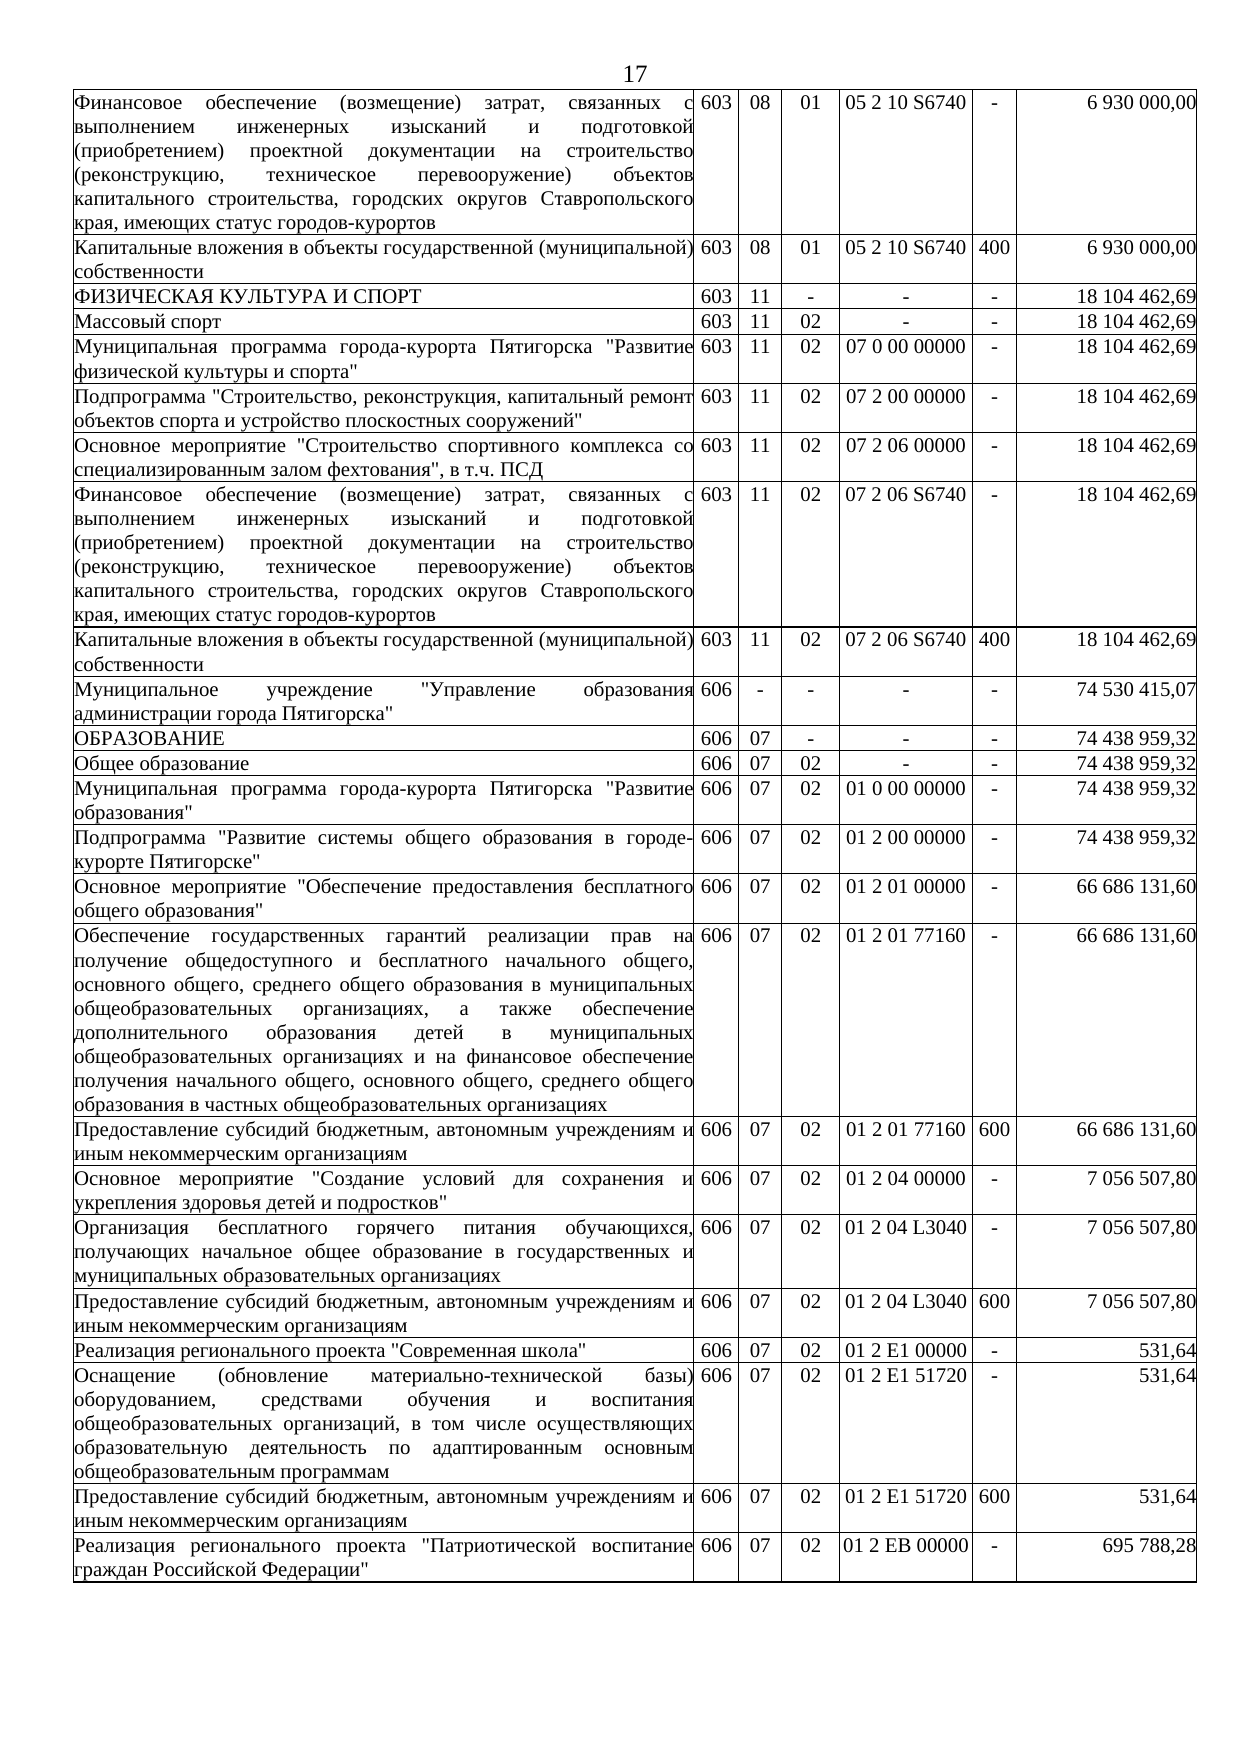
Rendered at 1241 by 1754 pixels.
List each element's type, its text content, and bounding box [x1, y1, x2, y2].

table_cell 606 [694, 1363, 738, 1483]
table_cell 66 686 131,60 [1017, 924, 1196, 1116]
table_cell - [840, 284, 972, 308]
table_cell 18 104 462,69 [1017, 384, 1196, 432]
table_cell 01 2 04 00000 [840, 1166, 972, 1214]
table_cell 606 [694, 1484, 738, 1532]
table_cell 603 [694, 628, 738, 676]
table_cell Подпрограмма "Строительство, реконструкция, капитальный ремонт объектов спорта и устройство плоскостных сооружений" [74, 384, 693, 432]
table_cell 02 [782, 874, 839, 922]
table_cell - [782, 284, 839, 308]
table_cell - [973, 751, 1016, 775]
table_cell - [973, 284, 1016, 308]
table_cell 18 104 462,69 [1017, 482, 1196, 626]
table_cell - [973, 1533, 1016, 1581]
table_cell 07 2 06 S6740 [840, 628, 972, 676]
table_cell 07 2 00 00000 [840, 384, 972, 432]
table_cell - [973, 825, 1016, 873]
table_cell 531,64 [1017, 1484, 1196, 1532]
table_cell 603 [694, 284, 738, 308]
table_cell - [739, 677, 781, 725]
table_cell Предоставление субсидий бюджетным, автономным учреждениям и иным некоммерческим организациям [74, 1117, 693, 1165]
table_cell 600 [973, 1117, 1016, 1165]
table_cell 18 104 462,69 [1017, 628, 1196, 676]
table_cell - [973, 1215, 1016, 1287]
table_cell 02 [782, 1484, 839, 1532]
table_cell 07 [739, 1484, 781, 1532]
table_cell Организация бесплатного горячего питания обучающихся, получающих начальное общее образование в государственных и муниципальных образовательных организациях [74, 1215, 693, 1287]
table_cell Предоставление субсидий бюджетным, автономным учреждениям и иным некоммерческим организациям [74, 1289, 693, 1337]
table_cell 07 [739, 825, 781, 873]
table_cell 600 [973, 1289, 1016, 1337]
table_cell 07 [739, 1338, 781, 1362]
table_cell 07 [739, 1215, 781, 1287]
table_cell Муниципальная программа города-курорта Пятигорска "Развитие физической культуры и спорта" [74, 335, 693, 383]
table_cell 02 [782, 776, 839, 824]
table_cell 603 [694, 90, 738, 234]
table_cell 01 0 00 00000 [840, 776, 972, 824]
table_cell - [840, 751, 972, 775]
table_cell 603 [694, 309, 738, 333]
table_cell 66 686 131,60 [1017, 874, 1196, 922]
table_cell 07 [739, 1117, 781, 1165]
table_cell 18 104 462,69 [1017, 433, 1196, 481]
table_cell 66 686 131,60 [1017, 1117, 1196, 1165]
table_cell 18 104 462,69 [1017, 284, 1196, 308]
table_cell 600 [973, 1484, 1016, 1532]
table_cell 07 [739, 1166, 781, 1214]
table_cell Капитальные вложения в объекты государственной (муниципальной) собственности [74, 628, 693, 676]
table_cell 603 [694, 235, 738, 283]
table_cell 07 [739, 726, 781, 750]
table_cell 07 [739, 1533, 781, 1581]
table_cell 07 2 06 00000 [840, 433, 972, 481]
table_cell 07 0 00 00000 [840, 335, 972, 383]
table_cell 02 [782, 335, 839, 383]
table_cell Муниципальное учреждение "Управление образования администрации города Пятигорска" [74, 677, 693, 725]
table_cell 02 [782, 751, 839, 775]
table_cell 02 [782, 1117, 839, 1165]
table_cell 01 2 EВ 00000 [840, 1533, 972, 1581]
table_cell 07 [739, 776, 781, 824]
table_cell Предоставление субсидий бюджетным, автономным учреждениям и иным некоммерческим организациям [74, 1484, 693, 1532]
table_cell - [840, 309, 972, 333]
table_cell 606 [694, 751, 738, 775]
table_cell 02 [782, 924, 839, 1116]
table_cell 02 [782, 825, 839, 873]
table_cell 7 056 507,80 [1017, 1215, 1196, 1287]
table_cell Массовый спорт [74, 309, 693, 333]
table_cell - [973, 1363, 1016, 1483]
table_cell 07 2 06 S6740 [840, 482, 972, 626]
table_cell 74 438 959,32 [1017, 751, 1196, 775]
table_cell Финансовое обеспечение (возмещение) затрат, связанных с выполнением инженерных изысканий и подготовкой (приобретением) проектной документации на строительство (реконструкцию, техническое перевооружение) объектов капитального строительства, городских округов Ставропольского края, имеющих статус городов-курортов [74, 482, 693, 626]
table_cell 603 [694, 482, 738, 626]
table_cell Общее образование [74, 751, 693, 775]
table_cell ОБРАЗОВАНИЕ [74, 726, 693, 750]
table_cell 603 [694, 384, 738, 432]
table_cell - [782, 726, 839, 750]
table_cell 11 [739, 628, 781, 676]
table_cell 02 [782, 1215, 839, 1287]
table_cell 07 [739, 1363, 781, 1483]
table_cell 606 [694, 825, 738, 873]
table_cell - [973, 874, 1016, 922]
table_cell 07 [739, 924, 781, 1116]
table_cell 606 [694, 1117, 738, 1165]
table_cell 11 [739, 384, 781, 432]
table_cell 02 [782, 628, 839, 676]
table_cell Реализация регионального проекта "Современная школа" [74, 1338, 693, 1362]
table_cell 01 2 04 L3040 [840, 1215, 972, 1287]
table_cell 11 [739, 482, 781, 626]
table_cell 400 [973, 628, 1016, 676]
table_cell 02 [782, 384, 839, 432]
table_cell - [973, 1338, 1016, 1362]
table_cell 18 104 462,69 [1017, 309, 1196, 333]
table_cell 02 [782, 1166, 839, 1214]
table_cell 606 [694, 1338, 738, 1362]
table_cell Муниципальная программа города-курорта Пятигорска "Развитие образования" [74, 776, 693, 824]
table_cell - [973, 384, 1016, 432]
table_cell 603 [694, 335, 738, 383]
table_cell 02 [782, 1363, 839, 1483]
table_cell 01 2 E1 51720 [840, 1484, 972, 1532]
table_cell 01 2 00 00000 [840, 825, 972, 873]
table_cell 606 [694, 1289, 738, 1337]
table_cell 08 [739, 235, 781, 283]
table_cell Финансовое обеспечение (возмещение) затрат, связанных с выполнением инженерных изысканий и подготовкой (приобретением) проектной документации на строительство (реконструкцию, техническое перевооружение) объектов капитального строительства, городских округов Ставропольского края, имеющих статус городов-курортов [74, 90, 693, 234]
table_cell 531,64 [1017, 1363, 1196, 1483]
table_cell 7 056 507,80 [1017, 1289, 1196, 1337]
table_cell 74 438 959,32 [1017, 776, 1196, 824]
table_cell 606 [694, 924, 738, 1116]
table_cell 606 [694, 874, 738, 922]
table_cell 11 [739, 309, 781, 333]
table_cell 74 438 959,32 [1017, 726, 1196, 750]
table_cell 603 [694, 433, 738, 481]
table_cell ФИЗИЧЕСКАЯ КУЛЬТУРА И СПОРТ [74, 284, 693, 308]
table_cell Основное мероприятие "Обеспечение предоставления бесплатного общего образования" [74, 874, 693, 922]
table_cell - [973, 677, 1016, 725]
table_cell - [973, 924, 1016, 1116]
table_cell 531,64 [1017, 1338, 1196, 1362]
table_cell - [973, 776, 1016, 824]
table_cell 606 [694, 1166, 738, 1214]
table_cell 02 [782, 309, 839, 333]
table_cell 606 [694, 726, 738, 750]
table_cell 02 [782, 1338, 839, 1362]
table_cell - [973, 433, 1016, 481]
table_cell 01 [782, 235, 839, 283]
table_cell 01 2 01 00000 [840, 874, 972, 922]
table_cell Обеспечение государственных гарантий реализации прав на получение общедоступного и бесплатного начального общего, основного общего, среднего общего образования в муниципальных общеобразовательных организациях, а также обеспечение дополнительного образования детей в муниципальных общеобразовательных организациях и на финансовое обеспечение получения начального общего, основного общего, среднего общего образования в частных общеобразовательных организациях [74, 924, 693, 1116]
table_cell Основное мероприятие "Создание условий для сохранения и укрепления здоровья детей и подростков" [74, 1166, 693, 1214]
table_cell 07 [739, 751, 781, 775]
table_cell 01 2 E1 51720 [840, 1363, 972, 1483]
table_cell 606 [694, 1215, 738, 1287]
table_cell 05 2 10 S6740 [840, 235, 972, 283]
table_cell 07 [739, 1289, 781, 1337]
table_cell 7 056 507,80 [1017, 1166, 1196, 1214]
table_cell 01 2 E1 00000 [840, 1338, 972, 1362]
table_cell 01 2 04 L3040 [840, 1289, 972, 1337]
table_cell - [973, 309, 1016, 333]
table_cell - [973, 335, 1016, 383]
table_cell - [973, 726, 1016, 750]
table_cell 11 [739, 433, 781, 481]
table_cell Подпрограмма "Развитие системы общего образования в городе-курорте Пятигорске" [74, 825, 693, 873]
table_cell Основное мероприятие "Строительство спортивного комплекса со специализированным залом фехтования", в т.ч. ПСД [74, 433, 693, 481]
table_cell Оснащение (обновление материально-технической базы) оборудованием, средствами обучения и воспитания общеобразовательных организаций, в том числе осуществляющих образовательную деятельность по адаптированным основным общеобразовательным программам [74, 1363, 693, 1483]
table_cell 74 438 959,32 [1017, 825, 1196, 873]
table_cell 6 930 000,00 [1017, 90, 1196, 234]
table_cell 01 2 01 77160 [840, 924, 972, 1116]
table_cell 02 [782, 1533, 839, 1581]
table_cell 02 [782, 433, 839, 481]
table_cell 05 2 10 S6740 [840, 90, 972, 234]
table_cell - [973, 90, 1016, 234]
table_cell 606 [694, 677, 738, 725]
table_cell 07 [739, 874, 781, 922]
table_cell 400 [973, 235, 1016, 283]
table_cell - [840, 677, 972, 725]
table_cell 01 [782, 90, 839, 234]
table_cell 01 2 01 77160 [840, 1117, 972, 1165]
table_cell - [782, 677, 839, 725]
table_cell 02 [782, 1289, 839, 1337]
table_cell 11 [739, 284, 781, 308]
table_cell Капитальные вложения в объекты государственной (муниципальной) собственности [74, 235, 693, 283]
table_cell 6 930 000,00 [1017, 235, 1196, 283]
table_cell 02 [782, 482, 839, 626]
table_cell 11 [739, 335, 781, 383]
table_cell 18 104 462,69 [1017, 335, 1196, 383]
table_cell 606 [694, 1533, 738, 1581]
table_cell - [973, 482, 1016, 626]
table_cell 606 [694, 776, 738, 824]
table_cell - [973, 1166, 1016, 1214]
table_cell 695 788,28 [1017, 1533, 1196, 1581]
table_cell - [840, 726, 972, 750]
table_cell 08 [739, 90, 781, 234]
table_cell Реализация регионального проекта "Патриотической воспитание граждан Российской Федерации" [74, 1533, 693, 1581]
table_cell 74 530 415,07 [1017, 677, 1196, 725]
